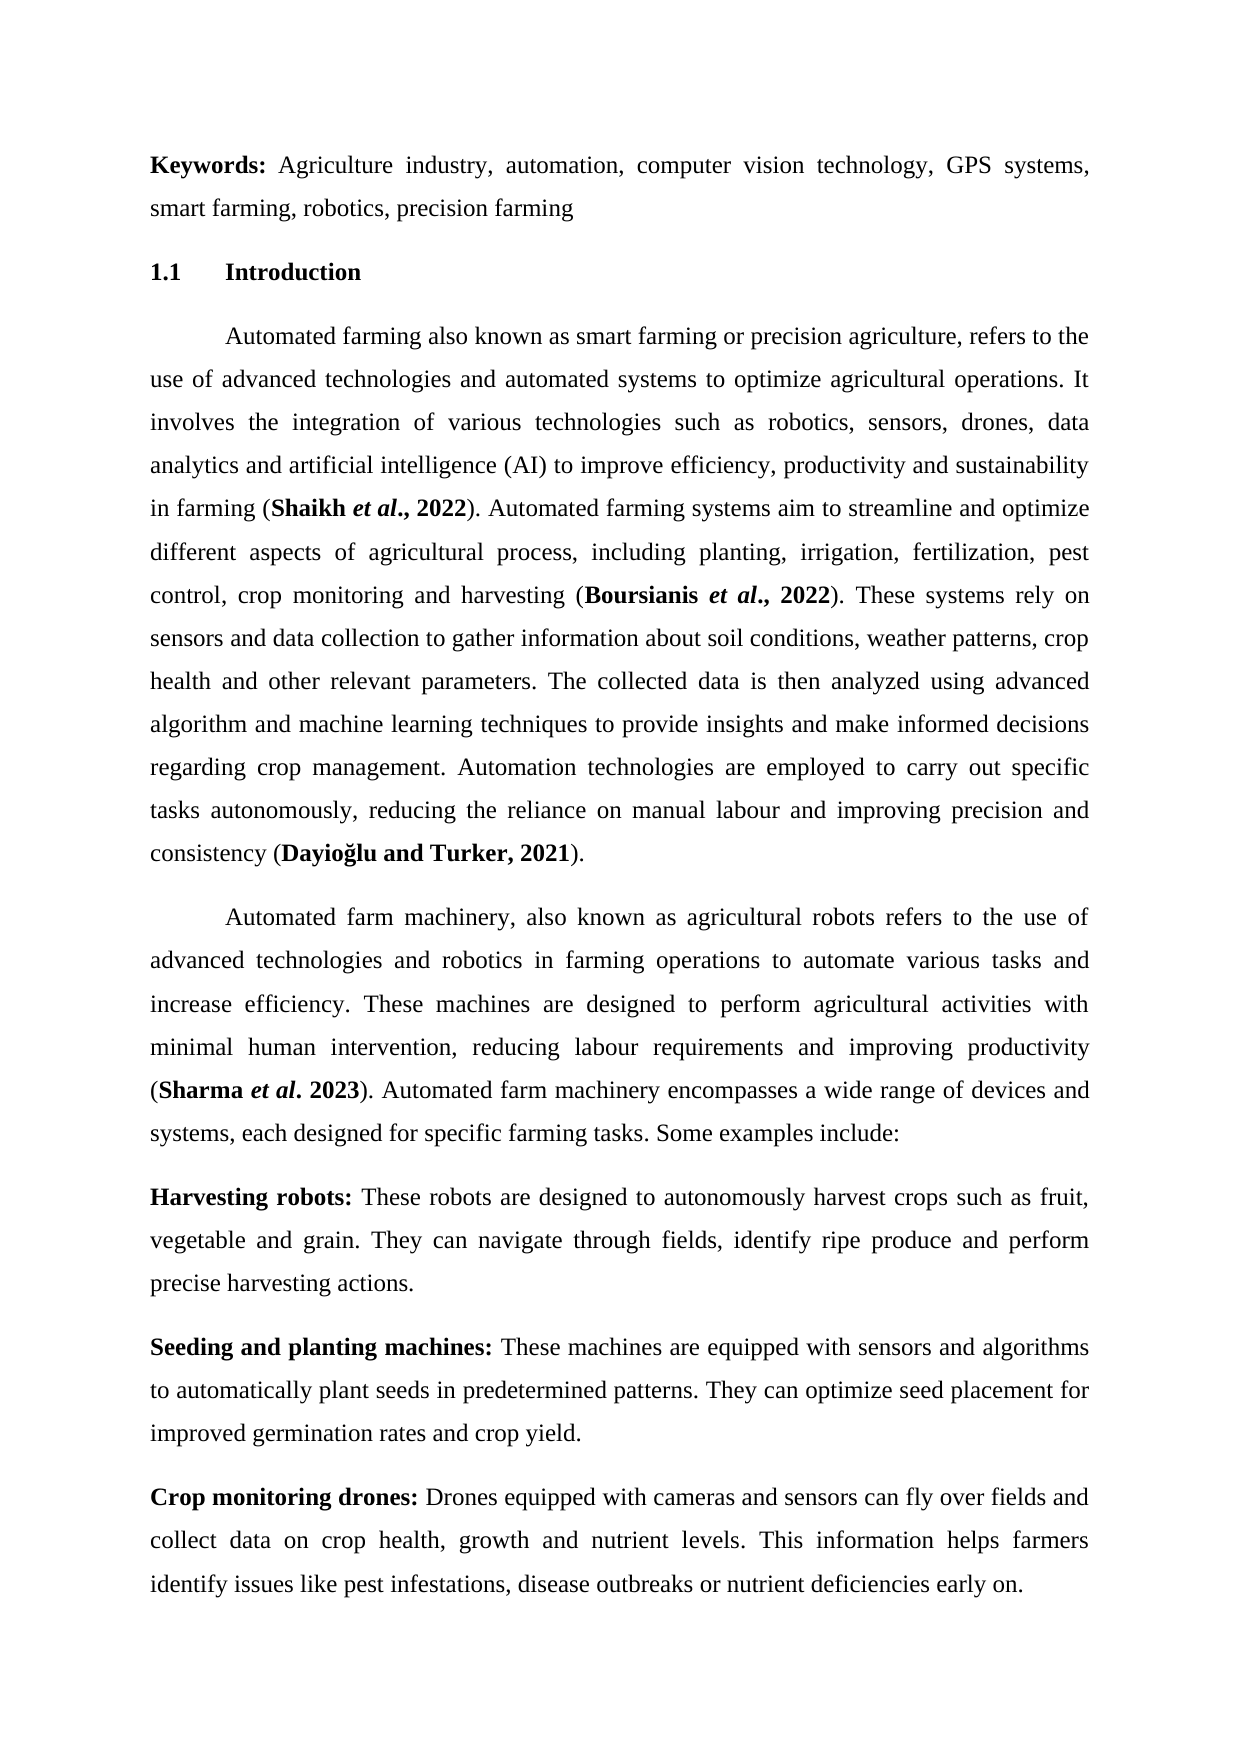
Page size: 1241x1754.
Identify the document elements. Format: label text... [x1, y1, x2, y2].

text Crop monitoring drones: Drones equipped with cameras and sensors can fly over fields and collect data on crop health, growth and nutrient levels. This information helps farmers identify issues like pest infestations, disease outbreaks or nutrient deficiencies early on. [150, 1482, 1090, 1597]
text 1.1 Introduction [150, 257, 1090, 286]
text Harvesting robots: These robots are designed to autonomously harvest crops such as fruit, vegetable and grain. They can navigate through fields, identify ripe produce and perform precise harvesting actions. [150, 1182, 1090, 1297]
text Automated farming also known as smart farming or precision agriculture, refers to the use of advanced technologies and automated systems to optimize agricultural operations. It involves the integration of various technologies such as robotics, sensors, drones, data analytics and artificial intelligence (AI) to improve efficiency, productivity and sustainability in farming (Shaikh et al., 2022). Automated farming systems aim to streamline and optimize different aspects of agricultural process, including planting, irrigation, fertilization, pest control, crop monitoring and harvesting (Boursianis et al., 2022). These systems rely on sensors and data collection to gather information about soil conditions, weather patterns, crop health and other relevant parameters. The collected data is then analyzed using advanced algorithm and machine learning techniques to provide insights and make informed decisions regarding crop management. Automation technologies are employed to carry out specific tasks autonomously, reducing the reliance on manual labour and improving precision and consistency (Dayioğlu and Turker, 2021). [150, 321, 1090, 867]
text Seeding and planting machines: These machines are equipped with sensors and algorithms to automatically plant seeds in predetermined patterns. They can optimize seed placement for improved germination rates and crop yield. [150, 1332, 1090, 1447]
text Automated farm machinery, also known as agricultural robots refers to the use of advanced technologies and robotics in farming operations to automate various tasks and increase efficiency. These machines are designed to perform agricultural activities with minimal human intervention, reducing labour requirements and improving productivity (Sharma et al. 2023). Automated farm machinery encompasses a wide range of devices and systems, each designed for specific farming tasks. Some examples include: [150, 902, 1090, 1147]
text Keywords: Agriculture industry, automation, computer vision technology, GPS systems, smart farming, robotics, precision farming [150, 150, 1090, 222]
